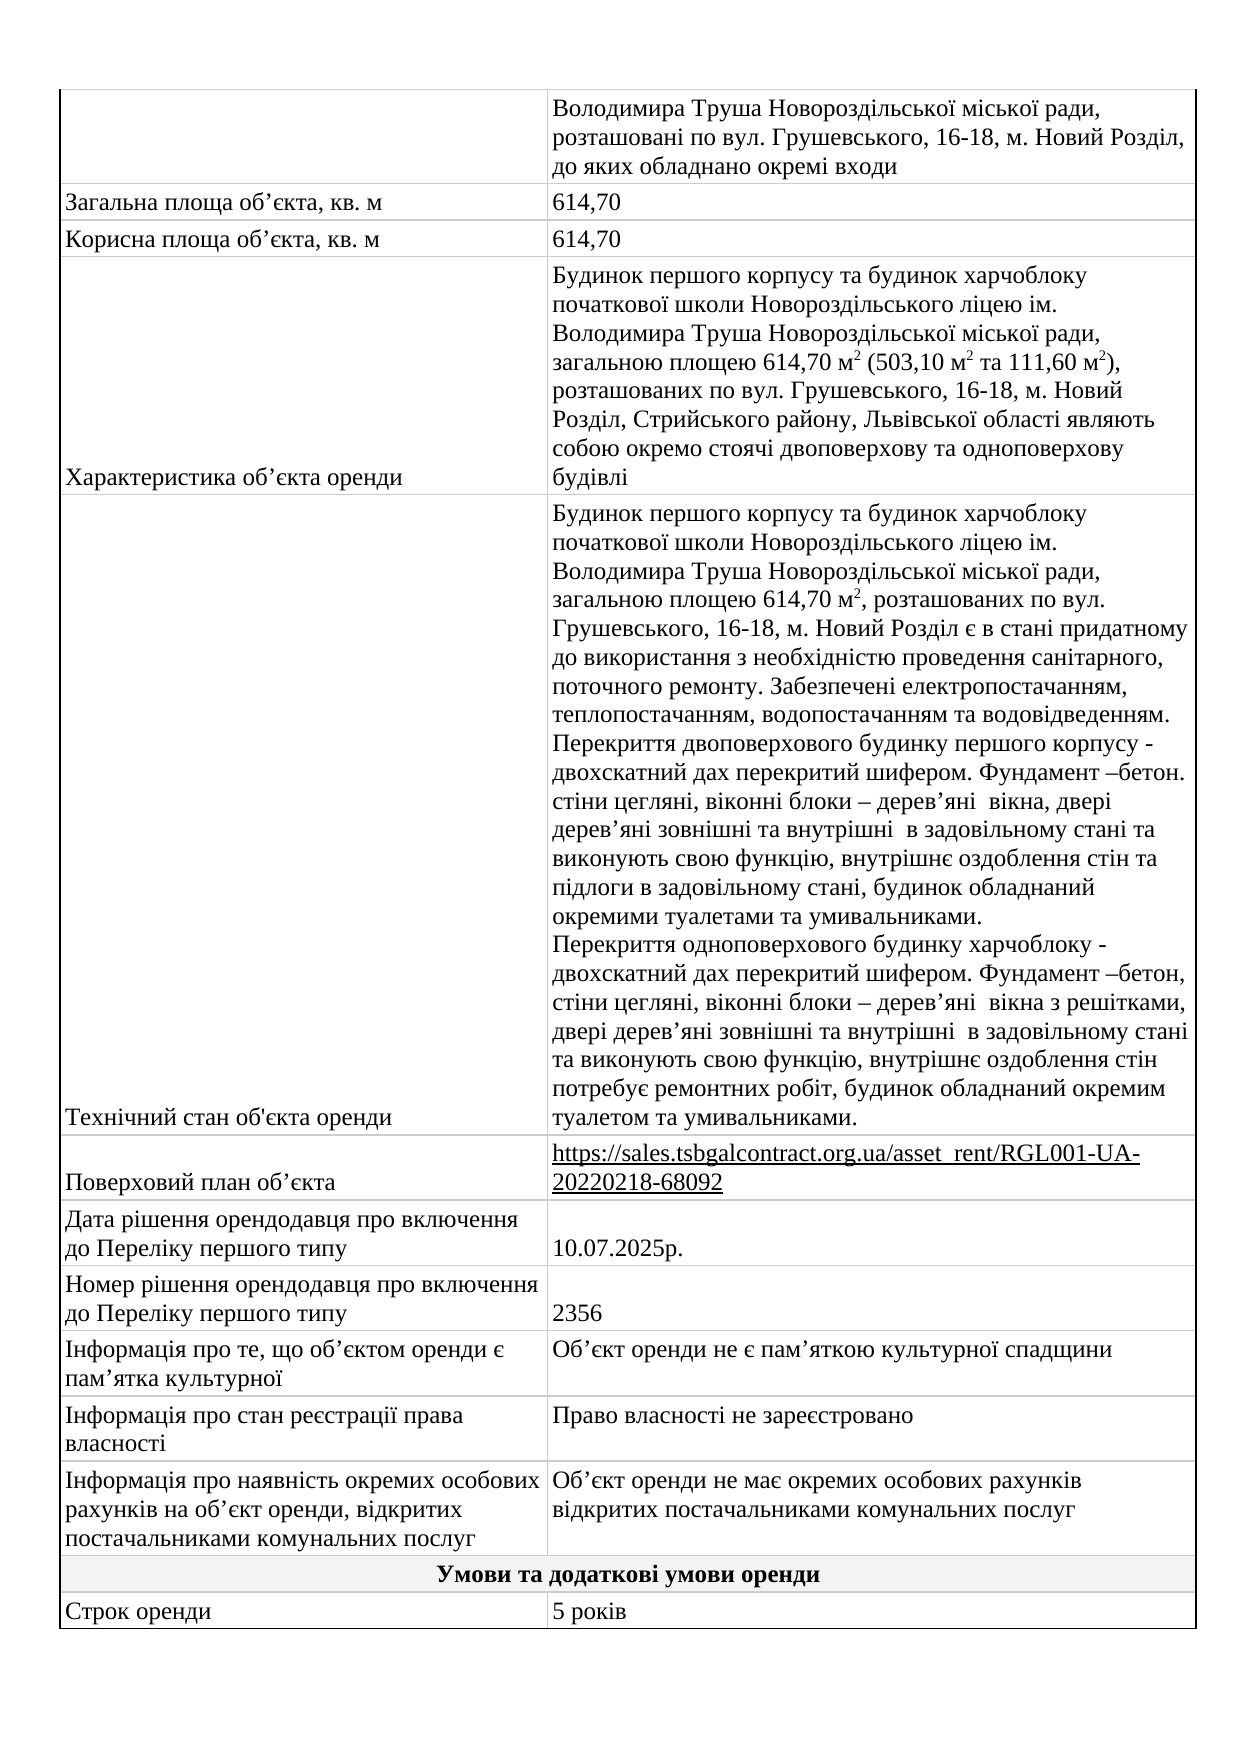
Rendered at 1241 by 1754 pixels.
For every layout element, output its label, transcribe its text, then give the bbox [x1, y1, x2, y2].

table_cell Будинок першого корпусу та будинок харчоблоку початкової школи Новороздільського ліцею ім. Володимира Труша Новороздільської міської ради, загальною площею 614,70 м2 (503,10 м2 та 111,60 м2), розташованих по вул. Грушевського, 16-18, м. Новий Розділ, Стрийського району, Львівської області являють собою окремо стоячі двоповерхову та одноповерхову будівлі [548, 257, 1195, 493]
table_cell Об’єкт оренди не має окремих особових рахунків відкритих постачальниками комунальних послуг [548, 1462, 1195, 1554]
table_cell 2356 [548, 1266, 1195, 1330]
table_cell 614,70 [548, 184, 1195, 219]
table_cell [61, 90, 547, 183]
table_cell https://sales.tsbgalcontract.org.ua/asset_rent/RGL001-UA-20220218-68092 [548, 1136, 1195, 1199]
table_cell Право власності не зареєстровано [548, 1397, 1195, 1460]
table_cell Інформація про наявність окремих особових рахунків на об’єкт оренди, відкритих постачальниками комунальних послуг [61, 1462, 547, 1554]
table_cell Строк оренди [61, 1593, 547, 1628]
table_cell Номер рішення орендодавця про включення до Переліку першого типу [61, 1266, 547, 1330]
table_cell Дата рішення орендодавця про включення до Переліку першого типу [61, 1201, 547, 1264]
table_cell Технічний стан об'єкта оренди [61, 495, 547, 1134]
table_cell 614,70 [548, 221, 1195, 256]
table_cell Загальна площа об’єкта, кв. м [61, 184, 547, 219]
table_cell Характеристика об’єкта оренди [61, 257, 547, 493]
table_cell 5 років [548, 1593, 1195, 1628]
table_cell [548, 90, 1195, 183]
table_cell Інформація про те, що об’єктом оренди є пам’ятка культурної [61, 1331, 547, 1395]
table_cell 10.07.2025р. [548, 1201, 1195, 1264]
table_cell Корисна площа об’єкта, кв. м [61, 221, 547, 256]
table_cell Будинок першого корпусу та будинок харчоблоку початкової школи Новороздільського ліцею ім. Володимира Труша Новороздільської міської ради, загальною площею 614,70 м2, розташованих по вул. Грушевського, 16-18, м. Новий Розділ є в стані придатному до використання з необхідністю проведення санітарного, поточного ремонту. Забезпечені електропостачанням, теплопостачанням, водопостачанням та водовідведенням. Перекриття двоповерхового будинку першого корпусу - двохскатний дах перекритий шифером. Фундамент –бетон. стіни цегляні, віконні блоки – дерев’яні вікна, двері дерев’яні зовнішні та внутрішні в задовільному стані та виконують свою функцію, внутрішнє оздоблення стін та підлоги в задовільному стані, будинок обладнаний окремими туалетами та умивальниками. Перекриття одноповерхового будинку харчоблоку - двохскатний дах перекритий шифером. Фундамент –бетон, стіни цегляні, віконні блоки – дерев’яні вікна з решітками, двері дерев’яні зовнішні та внутрішні в задовільному стані та виконують свою функцію, внутрішнє оздоблення стін потребує ремонтних робіт, будинок обладнаний окремим туалетом та умивальниками. [548, 495, 1195, 1134]
table_cell Умови та додаткові умови оренди [61, 1556, 1195, 1591]
table_cell Поверховий план об’єкта [61, 1136, 547, 1199]
table_cell Об’єкт оренди не є пам’яткою культурної спадщини [548, 1331, 1195, 1395]
table_cell Інформація про стан реєстрації права власності [61, 1397, 547, 1460]
